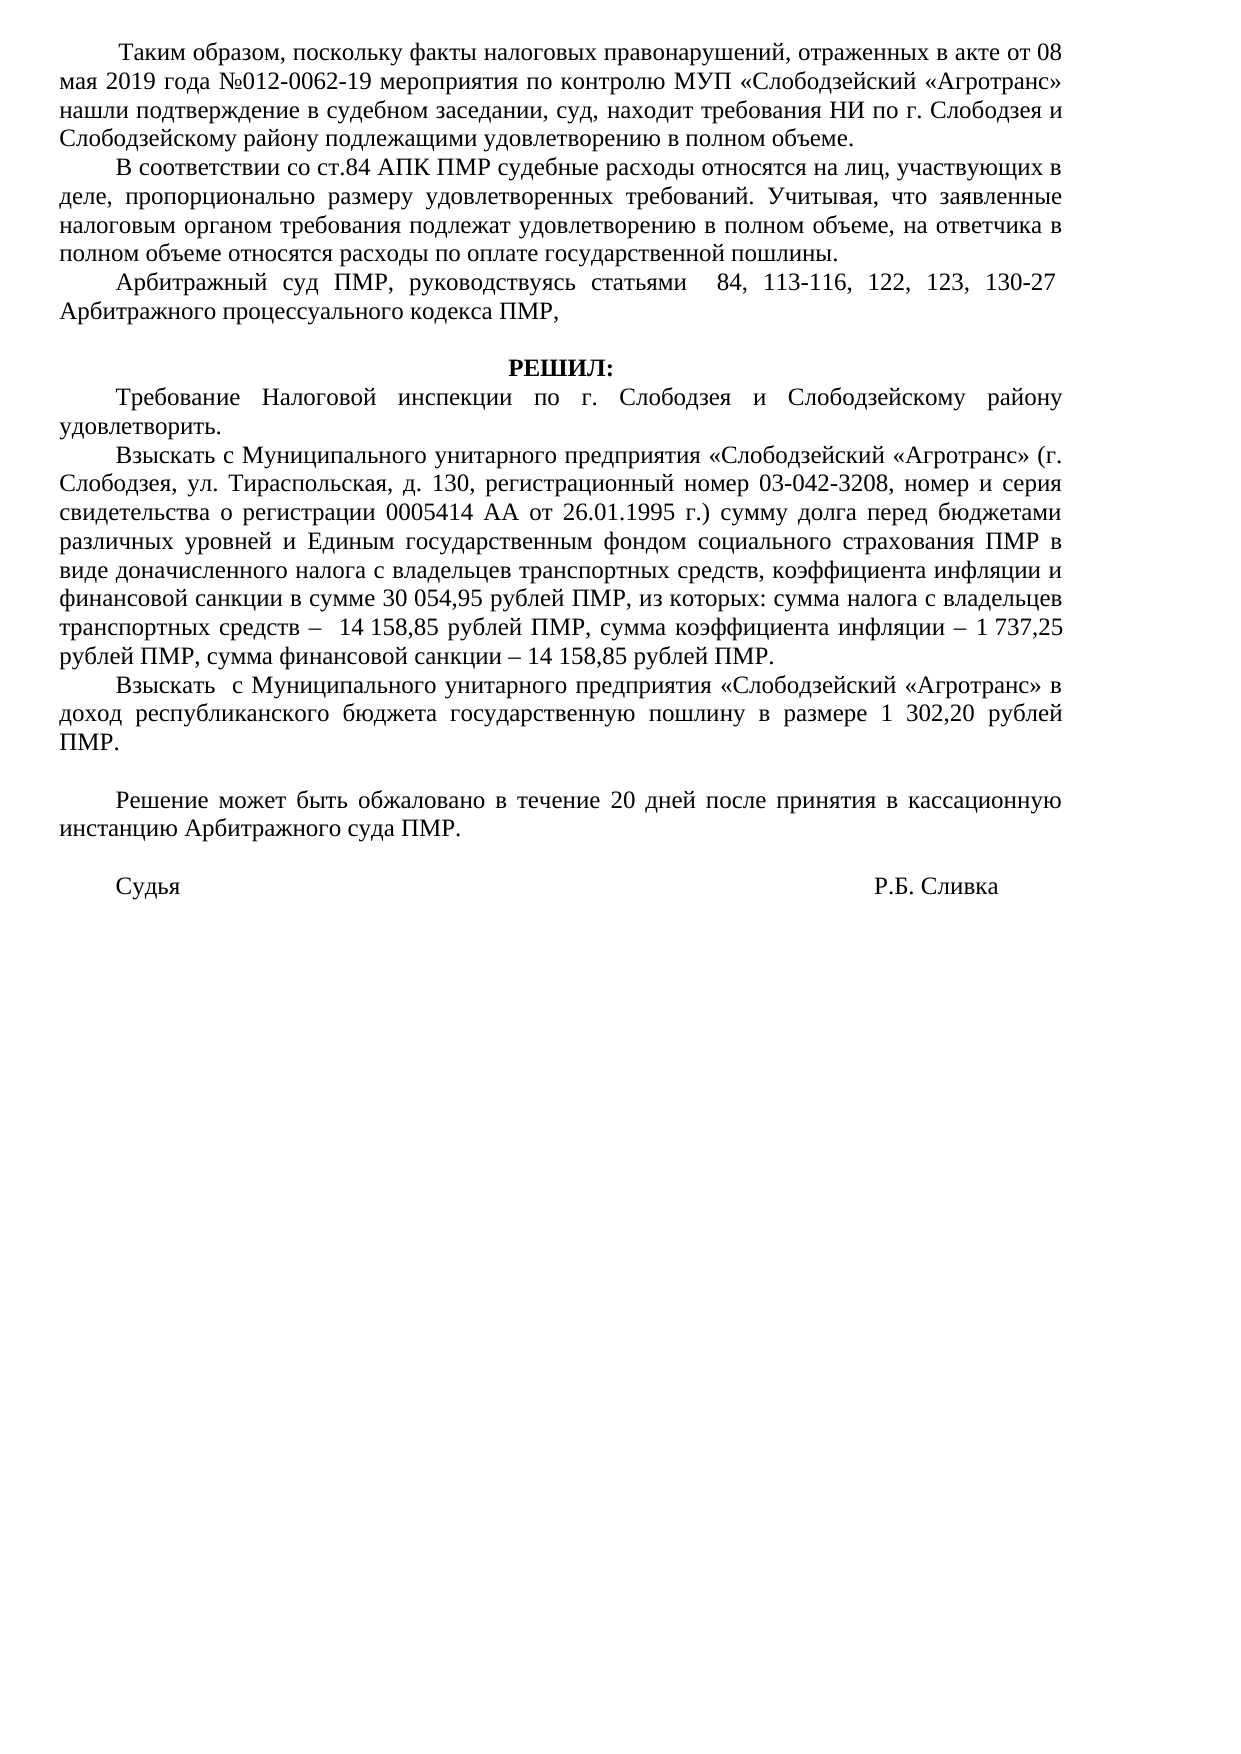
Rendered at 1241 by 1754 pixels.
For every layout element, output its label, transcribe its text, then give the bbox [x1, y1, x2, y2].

text Взыскать с Муниципального унитарного предприятия «Слободзейский «Агротранс» (г. Слободзея, ул. Тираспольская, д. 130, регистрационный номер 03-042-3208, номер и серия свидетельства о регистрации 0005414 АА от 26.01.1995 г.) сумму долга перед бюджетами различных уровней и Единым государственным фондом социального страхования ПМР в виде доначисленного налога с владельцев транспортных средств, коэффициента инфляции и финансовой санкции в сумме 30 054,95 рублей ПМР, из которых: сумма налога с владельцев транспортных средств – 14 158,85 рублей ПМР, сумма коэффициента инфляции – 1 737,25 рублей ПМР, сумма финансовой санкции – 14 158,85 рублей ПМР. [59, 440, 1063, 670]
text В соответствии со ст.84 АПК ПМР судебные расходы относятся на лиц, участвующих в деле, пропорционально размеру удовлетворенных требований. Учитывая, что заявленные налоговым органом требования подлежат удовлетворению в полном объеме, на ответчика в полном объеме относятся расходы по оплате государственной пошлины. [59, 152, 1063, 267]
text Взыскать с Муниципального унитарного предприятия «Слободзейский «Агротранс» в доход республиканского бюджета государственную пошлину в размере 1 302,20 рублей ПМР. [59, 670, 1063, 756]
text Судья Р.Б. Сливка [59, 871, 1063, 900]
text Решение может быть обжаловано в течение 20 дней после принятия в кассационную инстанцию Арбитражного суда ПМР. [59, 785, 1063, 842]
text Требование Налоговой инспекции по г. Слободзея и Слободзейскому району удовлетворить. [59, 382, 1063, 440]
text Таким образом, поскольку факты налоговых правонарушений, отраженных в акте от 08 мая 2019 года №012-0062-19 мероприятия по контролю МУП «Слободзейский «Агротранс» нашли подтверждение в судебном заседании, суд, находит требования НИ по г. Слободзея и Слободзейскому району подлежащими удовлетворению в полном объеме. [59, 37, 1063, 152]
text РЕШИЛ: [59, 353, 1063, 382]
text Арбитражный суд ПМР, руководствуясь статьями 84, 113-116, 122, 123, 130-27 Арбитражного процессуального кодекса ПМР, [59, 267, 1063, 325]
